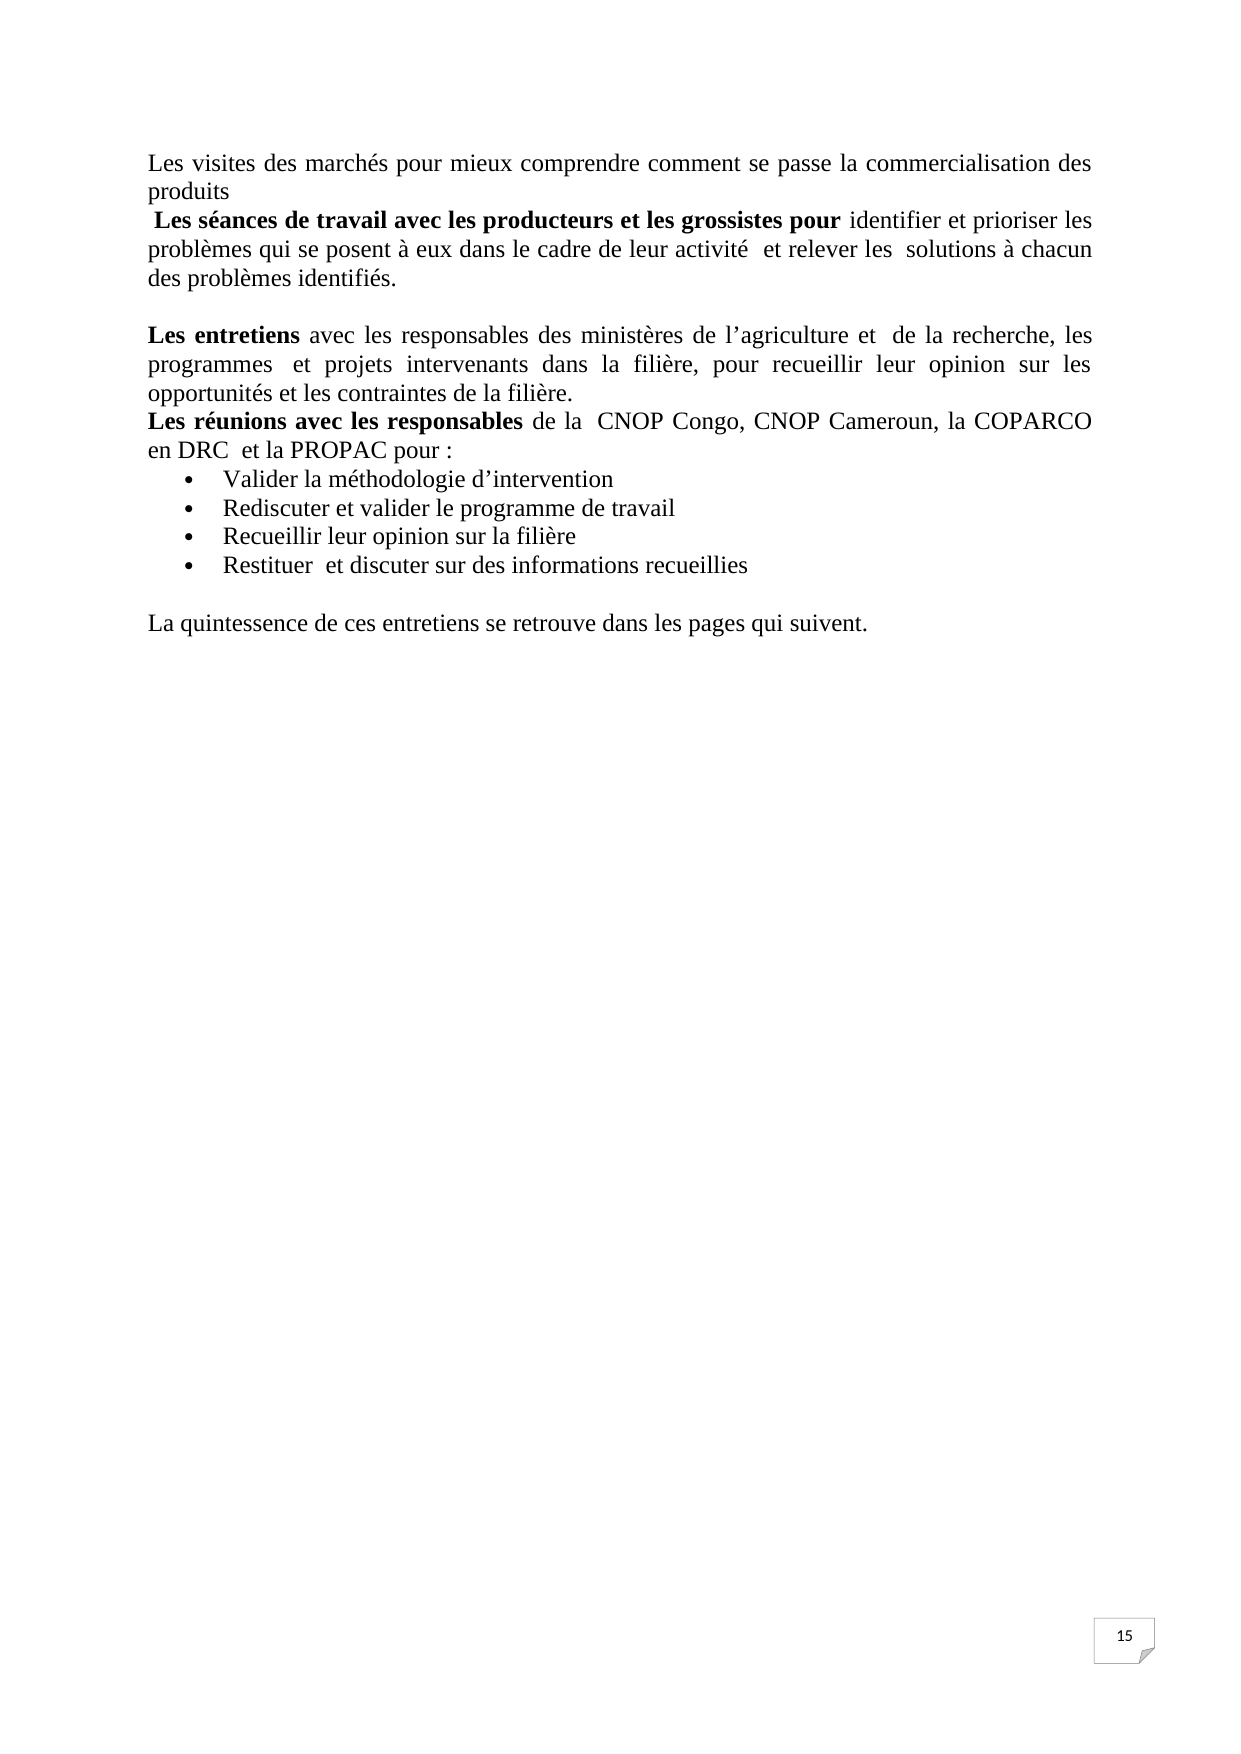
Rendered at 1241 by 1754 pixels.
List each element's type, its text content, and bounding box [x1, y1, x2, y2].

text La quintessence de ces entretiens se retrouve dans les pages qui suivent. [148, 608, 1093, 637]
list Valider la méthodologie d’intervention [185, 464, 1093, 493]
text Les séances de travail avec les producteurs et les grossistes pour identifier et prioriser les problèmes qui se posent à eux dans le cadre de leur activité et relever les solutions à chacun des problèmes identifiés. [148, 205, 1093, 291]
text Les entretiens avec les responsables des ministères de l’agriculture et de la recherche, les programmes et projets intervenants dans la filière, pour recueillir leur opinion sur les opportunités et les contraintes de la filière. [148, 320, 1093, 406]
list Recueillir leur opinion sur la filière [185, 521, 1093, 550]
text Les réunions avec les responsables de la CNOP Congo, CNOP Cameroun, la COPARCO en DRC et la PROPAC pour : [148, 406, 1093, 464]
list Restituer et discuter sur des informations recueillies [185, 550, 1093, 579]
list Rediscuter et valider le programme de travail [185, 493, 1093, 521]
text Les visites des marchés pour mieux comprendre comment se passe la commercialisation des produits [148, 148, 1093, 205]
